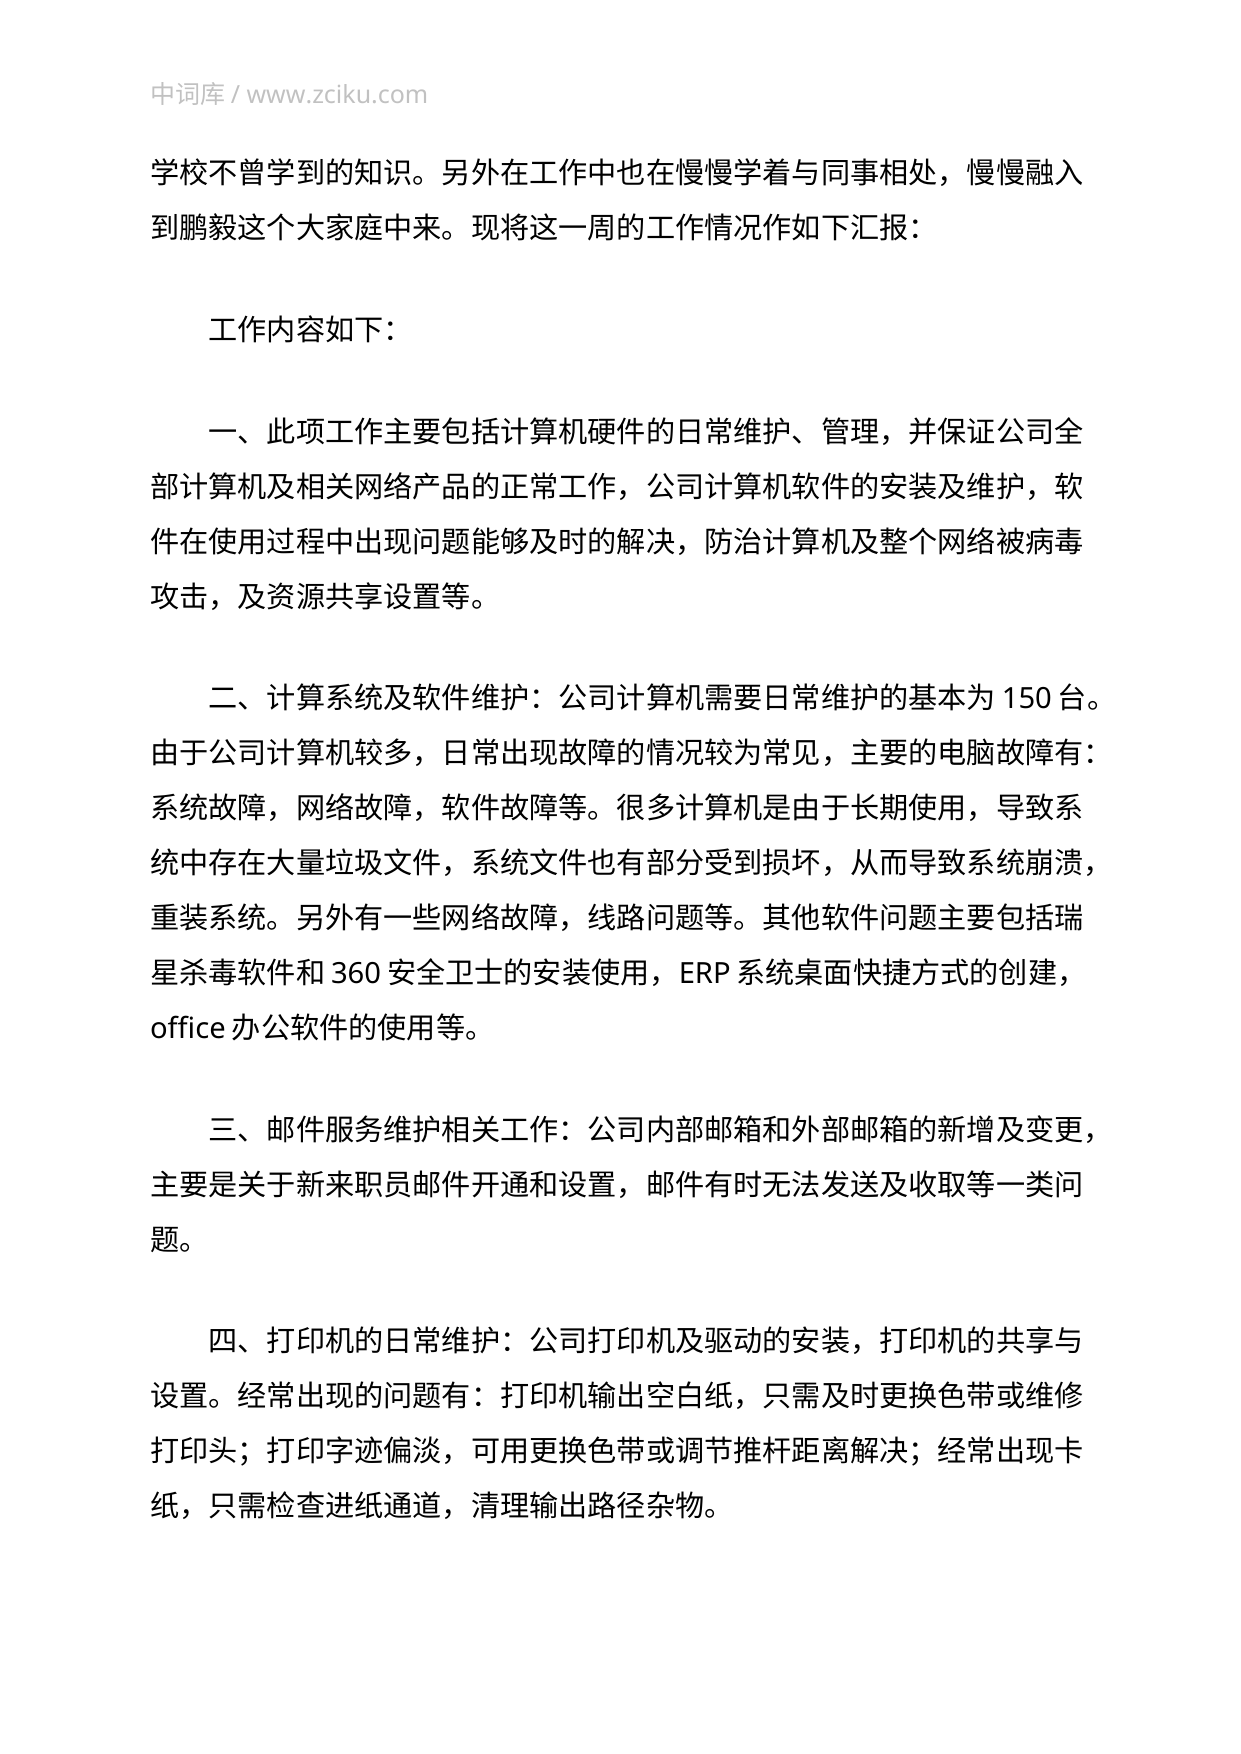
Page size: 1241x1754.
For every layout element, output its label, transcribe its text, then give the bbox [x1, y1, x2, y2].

text 四、打印机的日常维护：公司打印机及驱动的安装，打印机的共享与设置。经常出现的问题有：打印机输出空白纸，只需及时更换色带或维修打印头；打印字迹偏淡，可用更换色带或调节推杆距离解决；经常出现卡纸，只需检查进纸通道，清理输出路径杂物。 [150, 1318, 1090, 1525]
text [150, 150, 1090, 247]
text 三、邮件服务维护相关工作：公司内部邮箱和外部邮箱的新增及变更，主要是关于新来职员邮件开通和设置，邮件有时无法发送及收取等一类问题。 [150, 1106, 1090, 1258]
text 工作内容如下： [150, 307, 1090, 349]
text 二、计算系统及软件维护：公司计算机需要日常维护的基本为150台。由于公司计算机较多，日常出现故障的情况较为常见，主要的电脑故障有：系统故障，网络故障，软件故障等。很多计算机是由于长期使用，导致系统中存在大量垃圾文件，系统文件也有部分受到损坏，从而导致系统崩溃，重装系统。另外有一些网络故障，线路问题等。其他软件问题主要包括瑞星杀毒软件和360安全卫士的安装使用，ERP系统桌面快捷方式的创建，office办公软件的使用等。 [150, 675, 1090, 1047]
text 一、此项工作主要包括计算机硬件的日常维护、管理，并保证公司全部计算机及相关网络产品的正常工作，公司计算机软件的安装及维护，软件在使用过程中出现问题能够及时的解决，防治计算机及整个网络被病毒攻击，及资源共享设置等。 [150, 408, 1090, 615]
